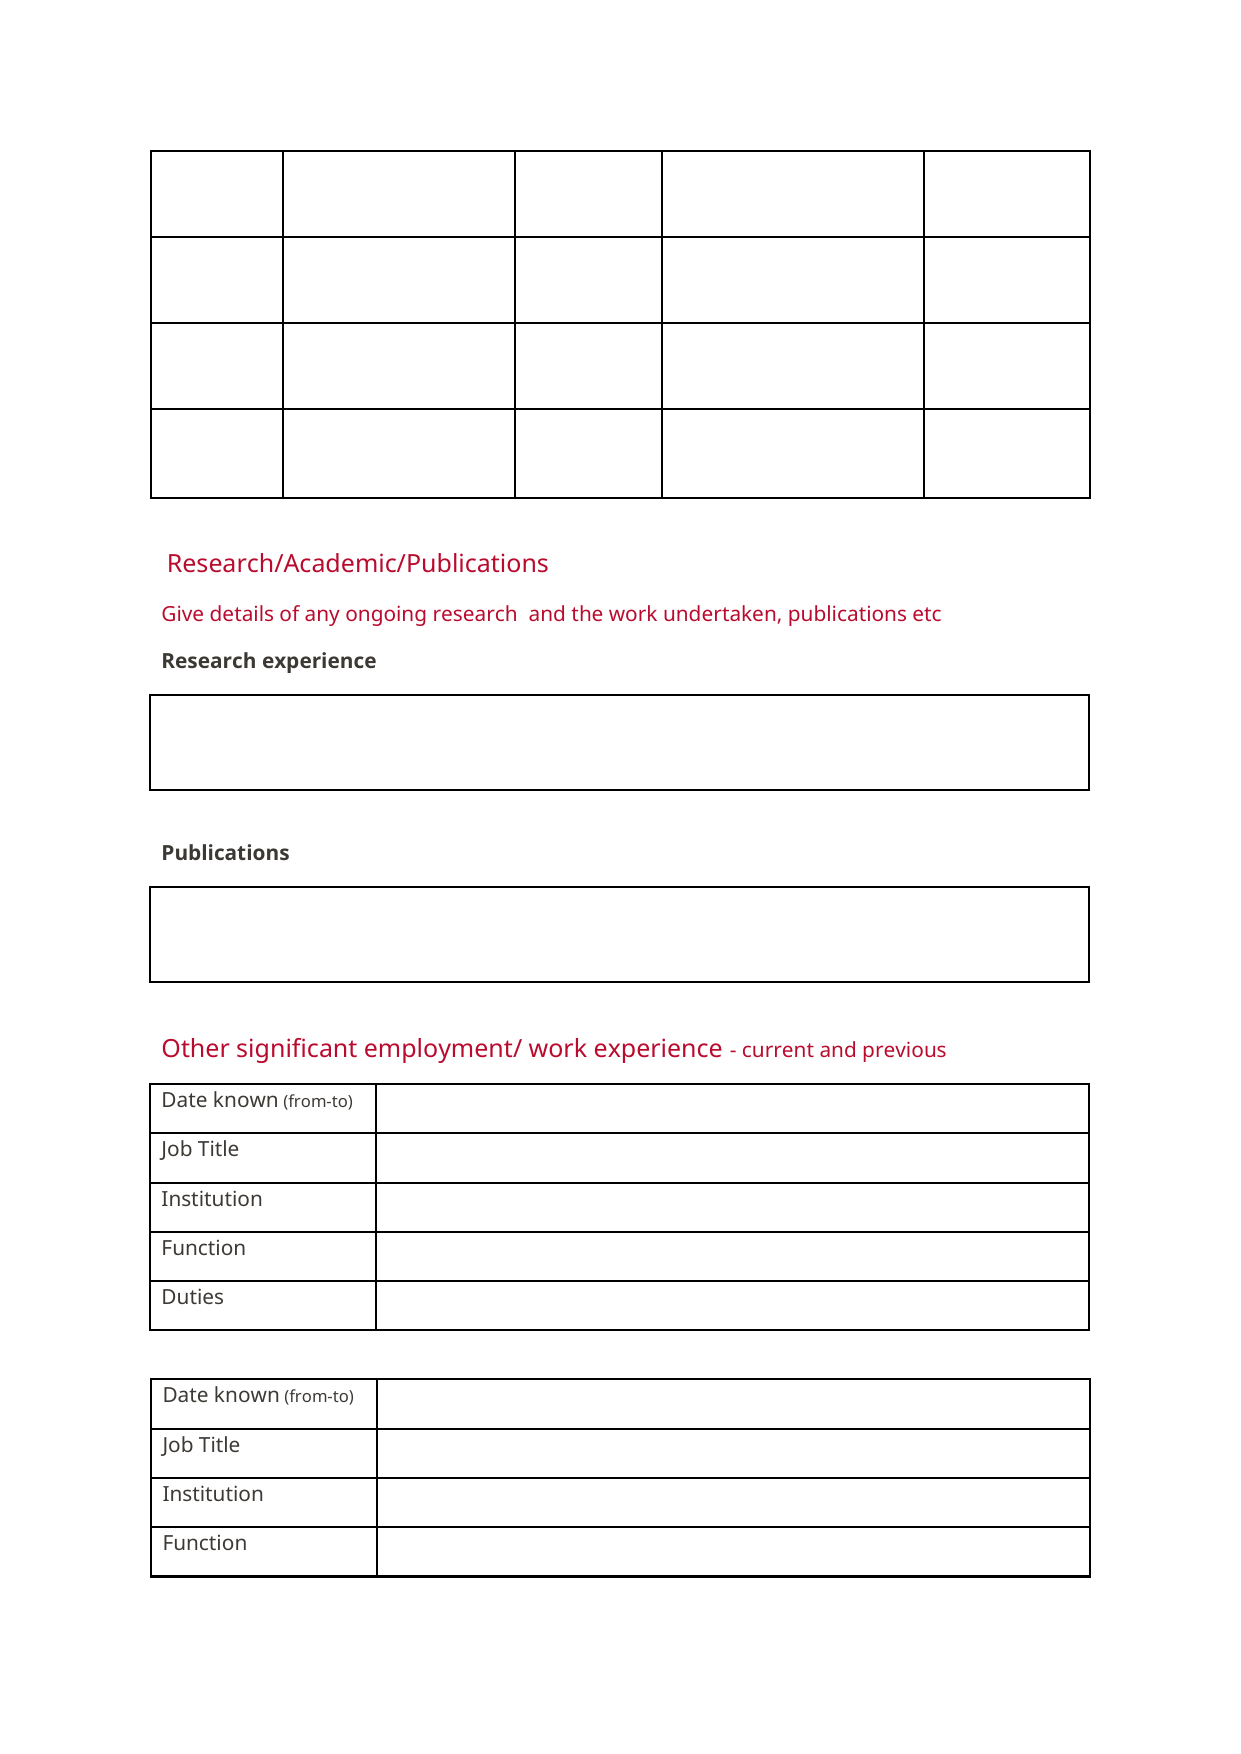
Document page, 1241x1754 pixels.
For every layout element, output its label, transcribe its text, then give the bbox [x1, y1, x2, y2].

table_cell [516, 238, 661, 322]
table_cell [516, 324, 661, 408]
table_cell [284, 152, 514, 236]
table_cell [377, 1134, 1088, 1182]
table_cell Function [152, 1528, 376, 1575]
table_cell Job Title [152, 1430, 376, 1477]
table_header [378, 1380, 1089, 1428]
table_header Other significant employment/ work experience - current and previous [150, 1030, 1089, 1083]
table_cell [663, 410, 923, 497]
table_cell [377, 1282, 1088, 1329]
table_cell [377, 1085, 1088, 1132]
table_cell [925, 152, 1089, 236]
table_cell [663, 324, 923, 408]
table_cell [925, 410, 1089, 497]
table_cell Institution [152, 1479, 376, 1526]
table_cell [151, 888, 1088, 981]
table_header Research/Academic/Publications Give details of any ongoing research and the work undertaken, publications etc [150, 546, 1089, 646]
table_cell [284, 410, 514, 497]
table_header Date known (from-to) [152, 1380, 376, 1428]
table_cell [284, 324, 514, 408]
table_cell [378, 1528, 1089, 1575]
table_cell [152, 324, 282, 408]
table_cell [152, 238, 282, 322]
table_cell Duties [151, 1282, 375, 1329]
table_cell [378, 1479, 1089, 1526]
table_cell [377, 1184, 1088, 1231]
table_cell [377, 1233, 1088, 1280]
table_cell [151, 696, 1088, 789]
table_cell Job Title [151, 1134, 375, 1182]
table_cell Function [151, 1233, 375, 1280]
table_cell Institution [151, 1184, 375, 1231]
table_cell [284, 238, 514, 322]
table_cell [925, 238, 1089, 322]
table_cell [516, 410, 661, 497]
table_cell [663, 152, 923, 236]
table_cell [152, 152, 282, 236]
table_cell [516, 152, 661, 236]
table_cell [152, 410, 282, 497]
table_cell Research experience [150, 646, 1089, 694]
table_cell Publications [150, 791, 1089, 886]
table_cell [663, 238, 923, 322]
table_cell Date known (from-to) [151, 1085, 375, 1132]
table_cell [925, 324, 1089, 408]
table_cell [378, 1430, 1089, 1477]
